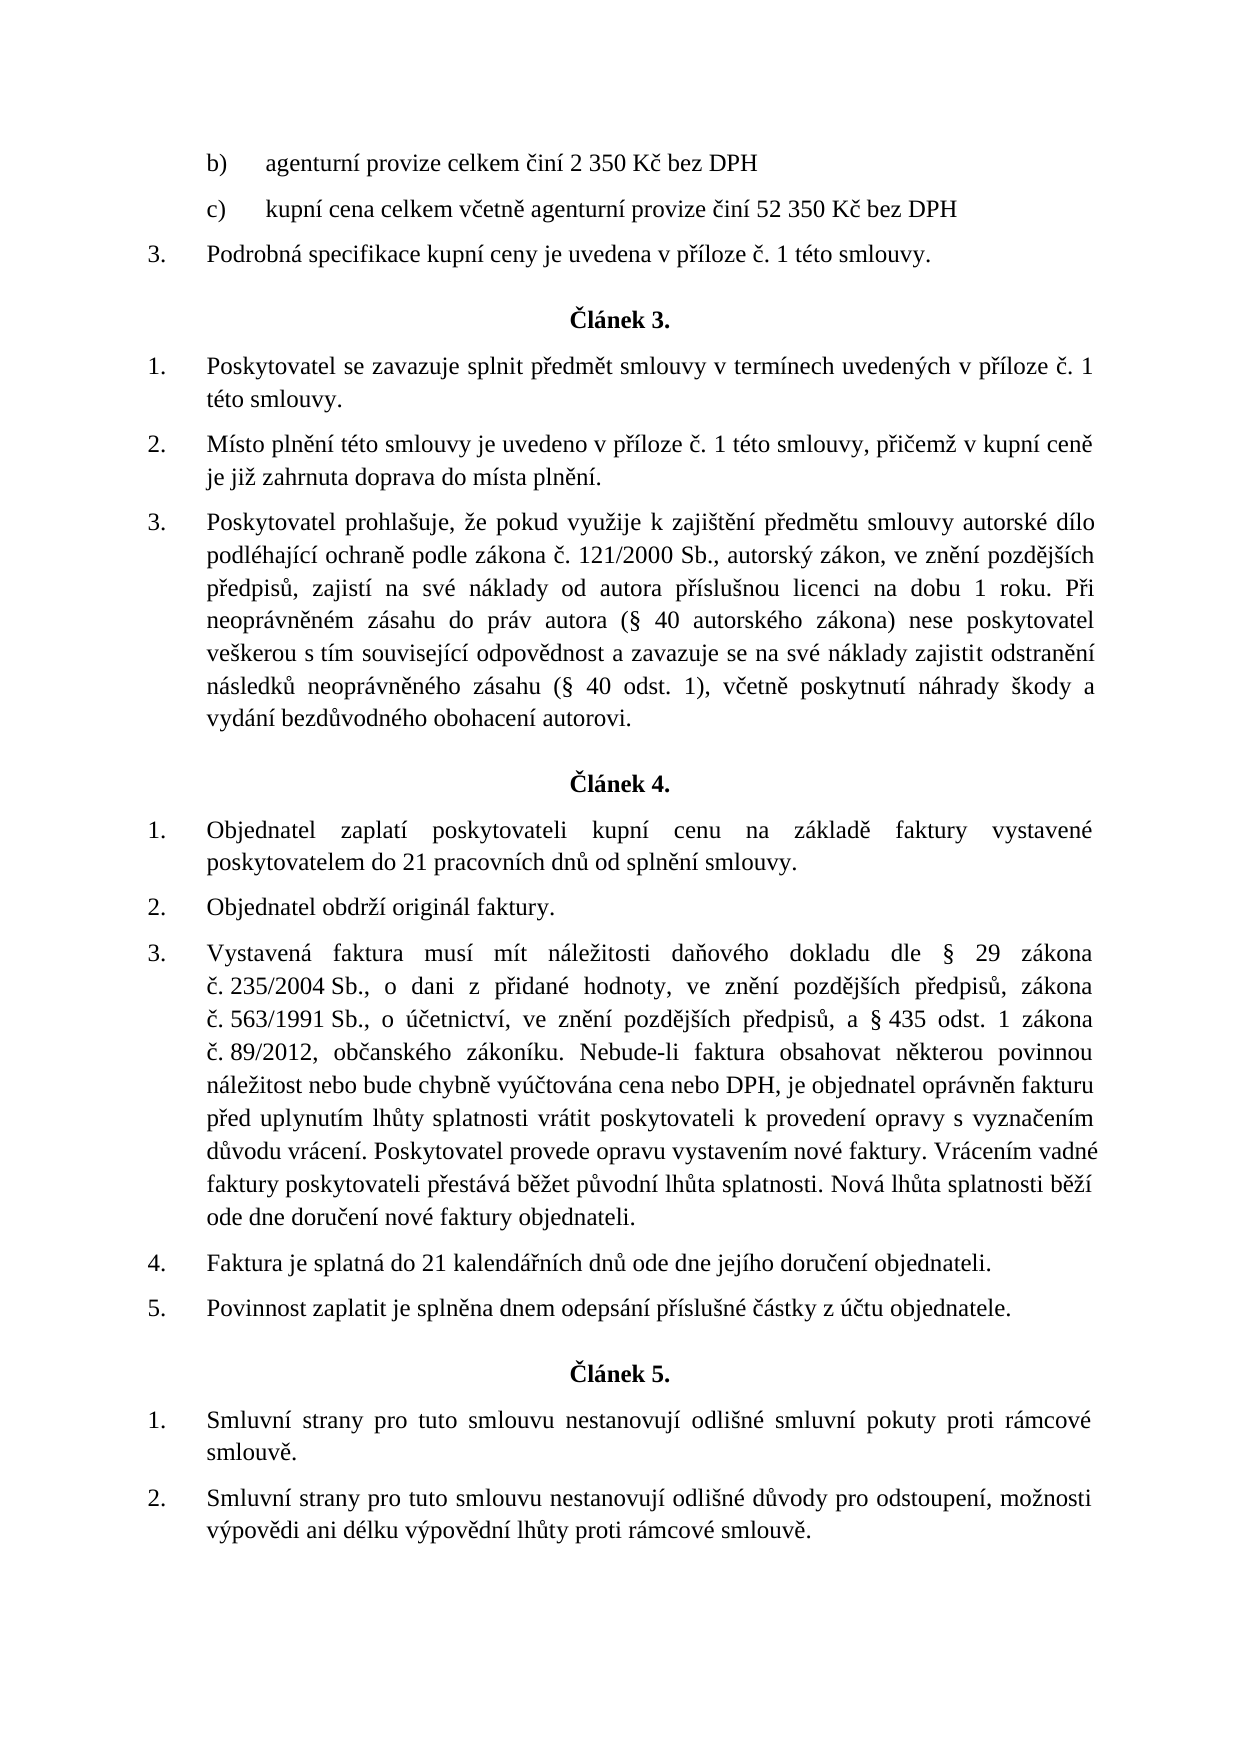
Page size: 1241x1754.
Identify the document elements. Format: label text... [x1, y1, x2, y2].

text 3. Podrobná specifikace kupní ceny je uvedena v příloze č. 1 této smlouvy. [147, 239, 1154, 268]
text 2. Smluvní strany pro tuto smlouvu nestanovují odlišné důvody pro odstoupení, možnosti výpovědi ani délku výpovědní lhůty proti rámcové smlouvě. [147, 1483, 1099, 1544]
text 2. Místo plnění této smlouvy je uvedeno v příloze č. 1 této smlouvy, přičemž v kupní ceně je již zahrnuta doprava do místa plnění. [147, 429, 1099, 491]
text 3. Poskytovatel prohlašuje, že pokud využije k zajištění předmětu smlouvy autorské dílo podléhající ochraně podle zákona č. 121/2000 Sb., autorský zákon, ve znění pozdějších předpisů, zajistí na své náklady od autora příslušnou licenci na dobu 1 roku. Při neoprávněném zásahu do práv autora (§ 40 autorského zákona) nese poskytovatel veškerou s tím související odpovědnost a zavazuje se na své náklady zajistit odstranění následků neoprávněného zásahu (§ 40 odst. 1), včetně poskytnutí náhrady škody a vydání bezdůvodného obohacení autorovi. [147, 507, 1095, 732]
text c) kupní cena celkem včetně agenturní provize činí 52 350 Kč bez DPH [206, 194, 1154, 223]
text 3. Vystavená faktura musí mít náležitosti daňového dokladu dle § 29 zákona č. 235/2004 Sb., o dani z přidané hodnoty, ve znění pozdějších předpisů, zákona č. 563/1991 Sb., o účetnictví, ve znění pozdějších předpisů, a § 435 odst. 1 zákona č. 89/2012, občanského zákoníku. Nebude-li faktura obsahovat některou povinnou náležitost nebo bude chybně vyúčtována cena nebo DPH, je objednatel oprávněn fakturu před uplynutím lhůty splatnosti vrátit poskytovateli k provedení opravy s vyznačením důvodu vrácení. Poskytovatel provede opravu vystavením nové faktury. Vrácením vadné faktury poskytovateli přestává běžet původní lhůta splatnosti. Nová lhůta splatnosti běží ode dne doručení nové faktury objednateli. [147, 938, 1099, 1231]
text Článek 4. [569, 769, 1154, 798]
text Článek 3. [569, 306, 1154, 334]
text 5. Povinnost zaplatit je splněna dnem odepsání příslušné částky z účtu objednatele. [147, 1293, 1154, 1322]
text b) agenturní provize celkem činí 2 350 Kč bez DPH [206, 148, 1154, 177]
text Článek 5. [569, 1359, 1154, 1388]
text 1. Objednatel zaplatí poskytovateli kupní cenu na základě faktury vystavené poskytovatelem do 21 pracovních dnů od splnění smlouvy. [147, 815, 1098, 876]
text 1. Poskytovatel se zavazuje splnit předmět smlouvy v termínech uvedených v příloze č. 1 této smlouvy. [147, 351, 1099, 413]
text 2. Objednatel obdrží originál faktury. [147, 892, 1154, 921]
text 4. Faktura je splatná do 21 kalendářních dnů ode dne jejího doručení objednateli. [147, 1248, 1154, 1276]
text 1. Smluvní strany pro tuto smlouvu nestanovují odlišné smluvní pokuty proti rámcové smlouvě. [147, 1405, 1098, 1466]
